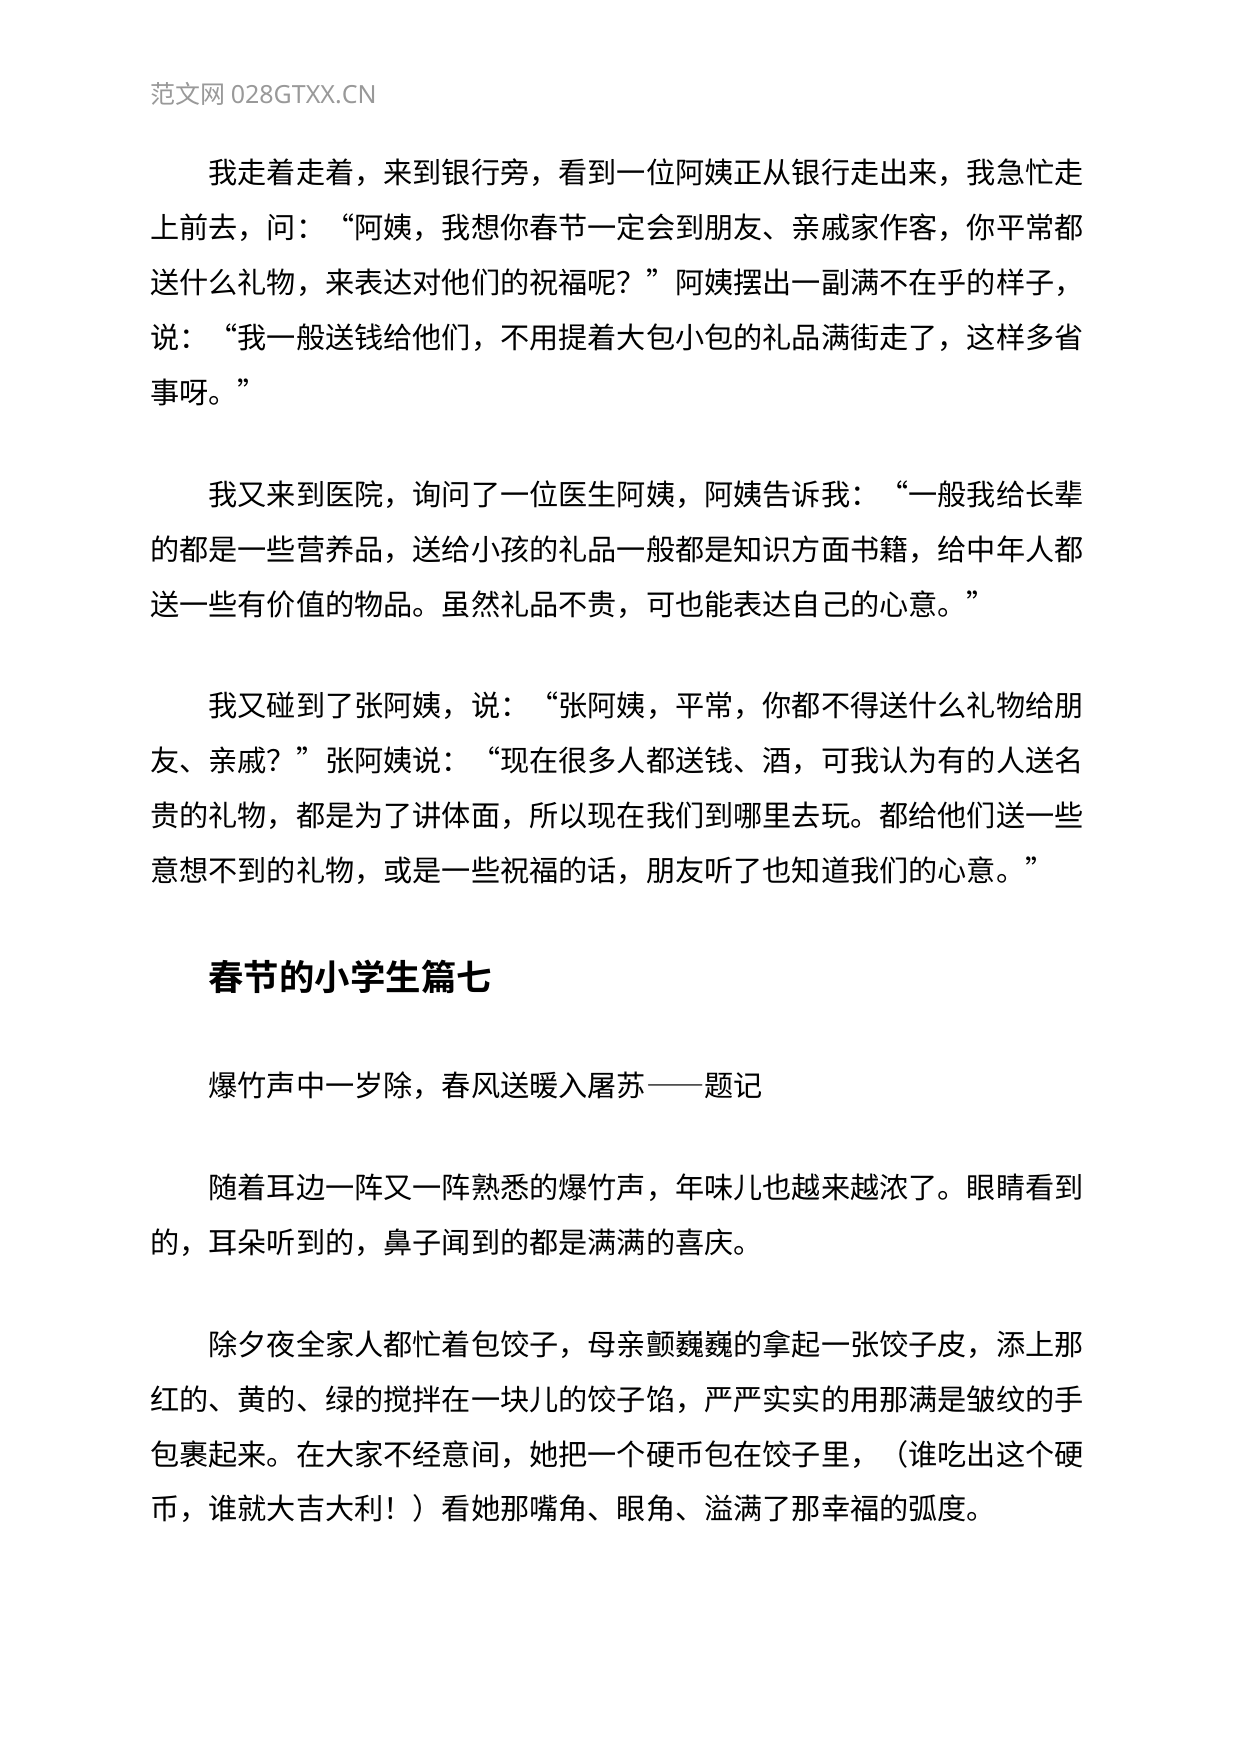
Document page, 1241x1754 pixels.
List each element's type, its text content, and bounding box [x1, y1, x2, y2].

text 我又来到医院，询问了一位医生阿姨，阿姨告诉我：“一般我给长辈的都是一些营养品，送给小孩的礼品一般都是知识方面书籍，给中年人都送一些有价值的物品。虽然礼品不贵，可也能表达自己的心意。” [150, 471, 1090, 623]
text 除夕夜全家人都忙着包饺子，母亲颤巍巍的拿起一张饺子皮，添上那红的、黄的、绿的搅拌在一块儿的饺子馅，严严实实的用那满是皱纹的手包裹起来。在大家不经意间，她把一个硬币包在饺子里，（谁吃出这个硬币，谁就大吉大利！）看她那嘴角、眼角、溢满了那幸福的弧度。 [150, 1321, 1090, 1528]
text 我又碰到了张阿姨，说：“张阿姨，平常，你都不得送什么礼物给朋友、亲戚？”张阿姨说：“现在很多人都送钱、酒，可我认为有的人送名贵的礼物，都是为了讲体面，所以现在我们到哪里去玩。都给他们送一些意想不到的礼物，或是一些祝福的话，朋友听了也知道我们的心意。” [150, 683, 1090, 890]
text 爆竹声中一岁除，春风送暖入屠苏——题记 [150, 1063, 1090, 1105]
text 随着耳边一阵又一阵熟悉的爆竹声，年味儿也越来越浓了。眼睛看到的，耳朵听到的，鼻子闻到的都是满满的喜庆。 [150, 1164, 1090, 1262]
text 春节的小学生篇七 [150, 949, 1090, 1001]
text 我走着走着，来到银行旁，看到一位阿姨正从银行走出来，我急忙走上前去，问：“阿姨，我想你春节一定会到朋友、亲戚家作客，你平常都送什么礼物，来表达对他们的祝福呢？”阿姨摆出一副满不在乎的样子，说：“我一般送钱给他们，不用提着大包小包的礼品满街走了，这样多省事呀。” [150, 150, 1090, 412]
